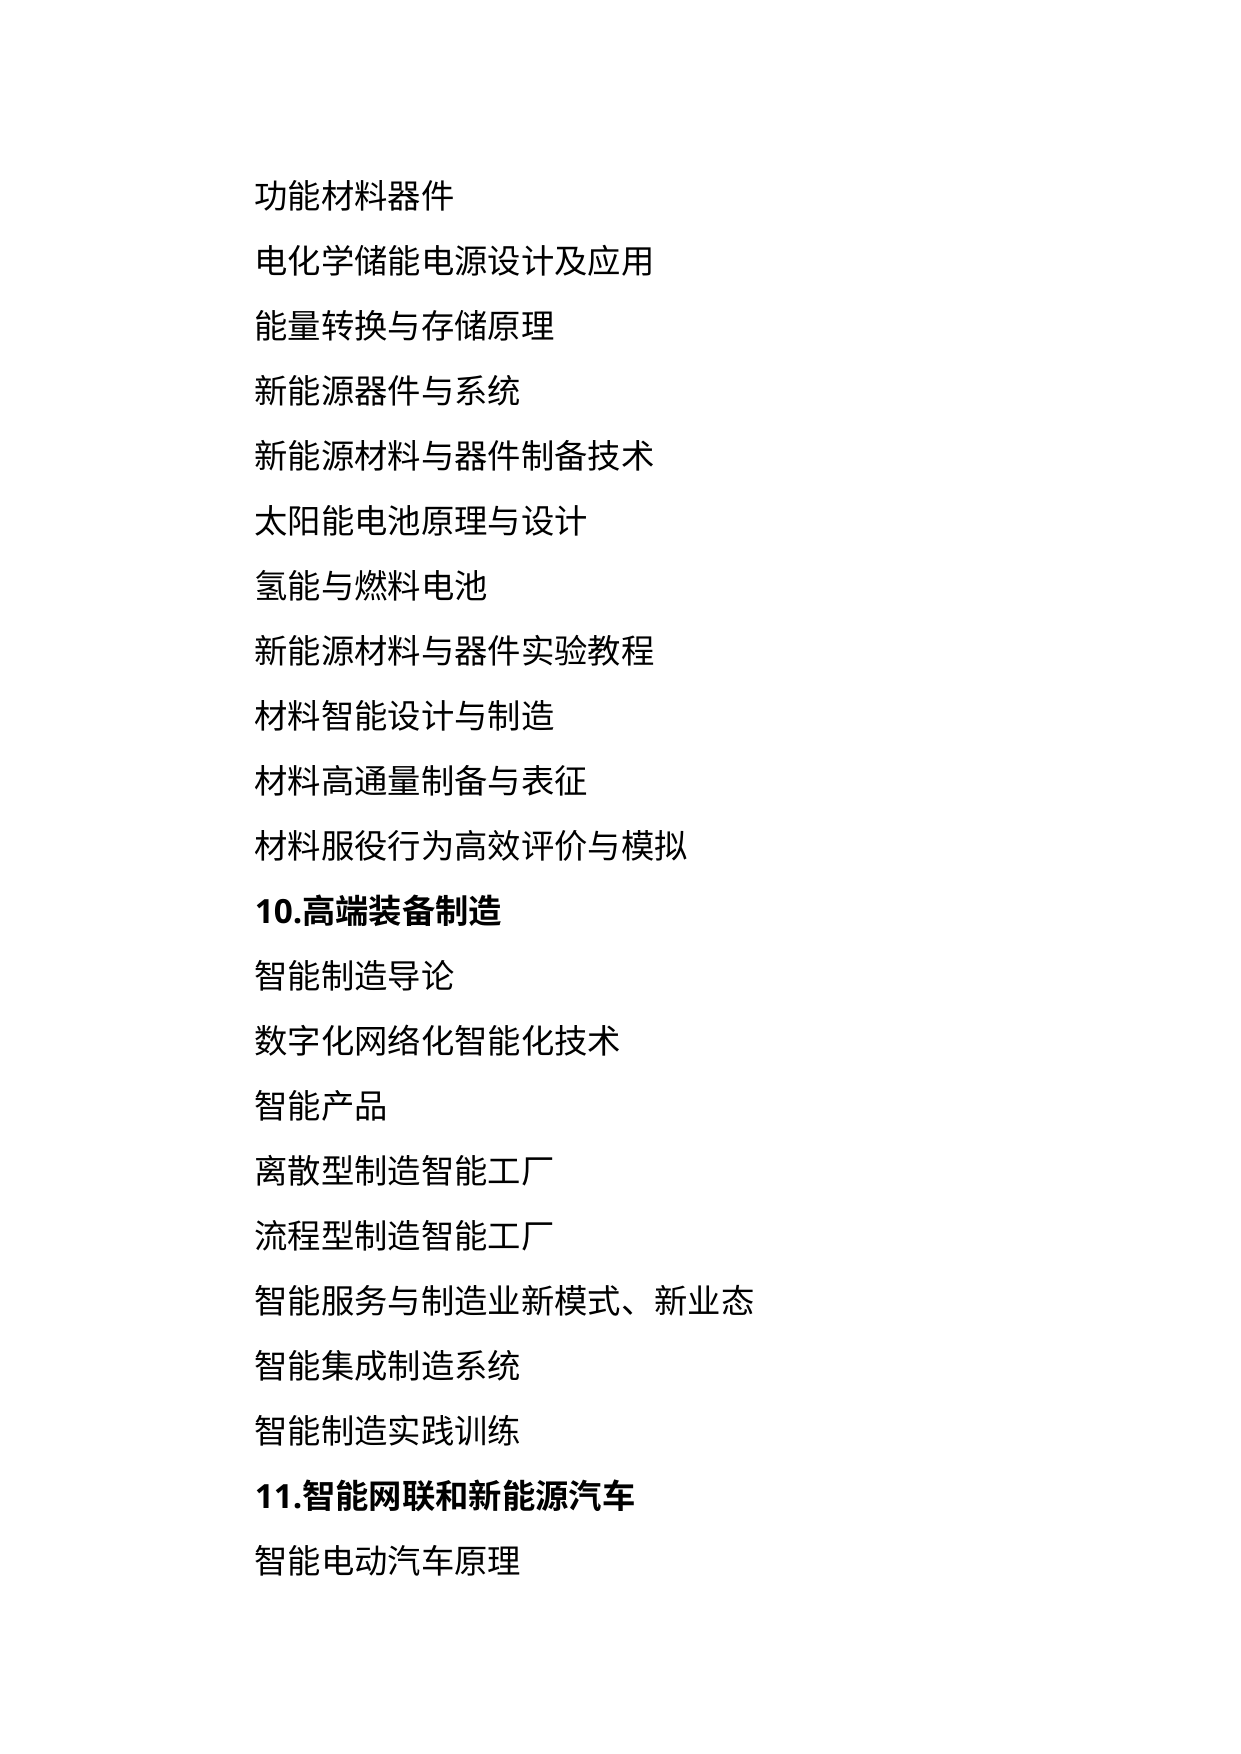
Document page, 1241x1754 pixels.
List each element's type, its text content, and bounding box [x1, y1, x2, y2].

text 能量转换与存储原理 [187, 292, 1053, 357]
text 材料服役行为高效评价与模拟 [187, 812, 1053, 877]
text 智能服务与制造业新模式、新业态 [187, 1267, 1053, 1332]
text 功能材料器件 [187, 162, 1053, 227]
text 材料高通量制备与表征 [187, 747, 1053, 812]
text 太阳能电池原理与设计 [187, 487, 1053, 552]
text 10.高端装备制造 [187, 877, 1053, 942]
text 数字化网络化智能化技术 [187, 1007, 1053, 1072]
text 新能源材料与器件制备技术 [187, 422, 1053, 487]
text 11.智能网联和新能源汽车 [187, 1462, 1053, 1527]
text 智能制造实践训练 [187, 1397, 1053, 1462]
text 智能制造导论 [187, 942, 1053, 1007]
text 离散型制造智能工厂 [187, 1137, 1053, 1202]
text 材料智能设计与制造 [187, 682, 1053, 747]
text 新能源材料与器件实验教程 [187, 617, 1053, 682]
text 智能电动汽车原理 [187, 1527, 1053, 1592]
text 流程型制造智能工厂 [187, 1202, 1053, 1267]
text 智能产品 [187, 1072, 1053, 1137]
text 电化学储能电源设计及应用 [187, 227, 1053, 292]
text 智能集成制造系统 [187, 1332, 1053, 1397]
text 氢能与燃料电池 [187, 552, 1053, 617]
text 新能源器件与系统 [187, 357, 1053, 422]
